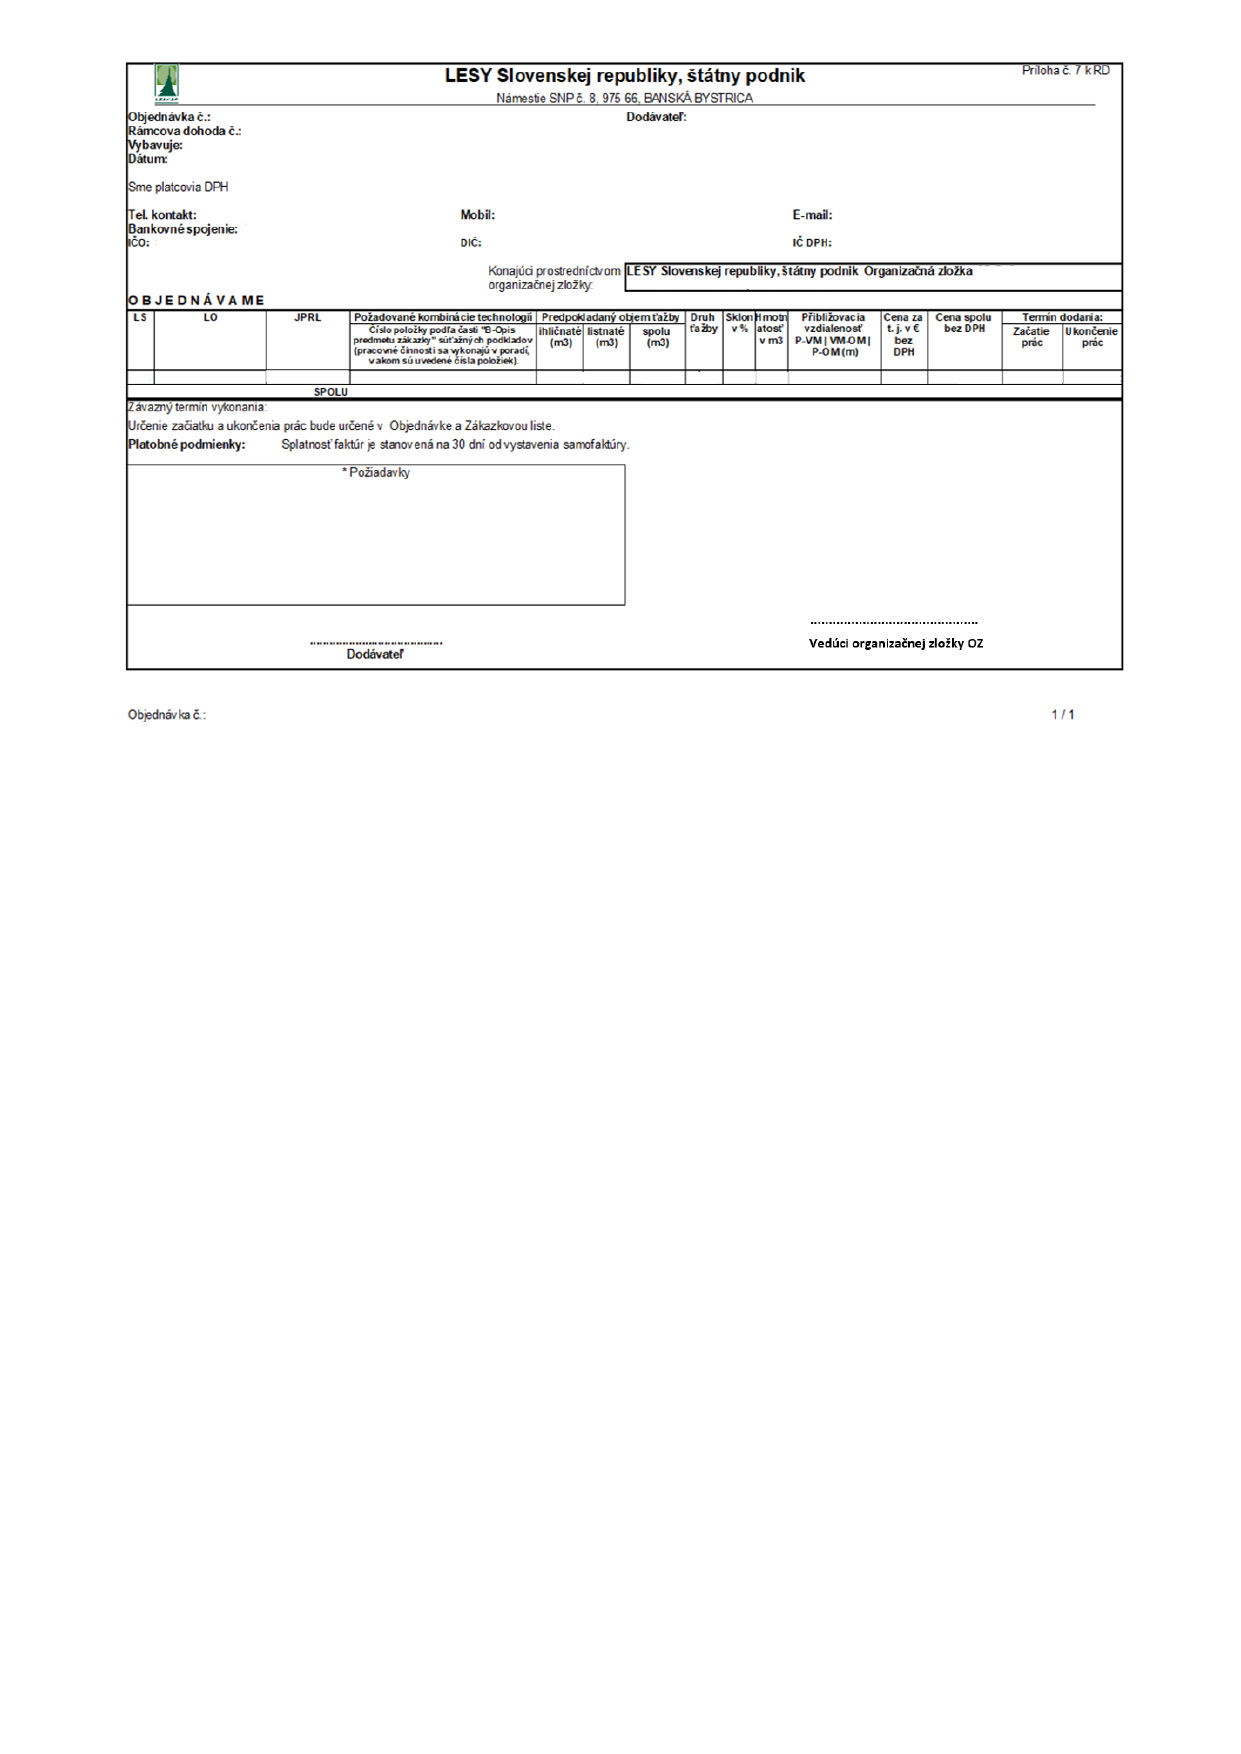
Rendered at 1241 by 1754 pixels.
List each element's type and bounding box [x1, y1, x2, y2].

picture [125, 59, 1125, 734]
